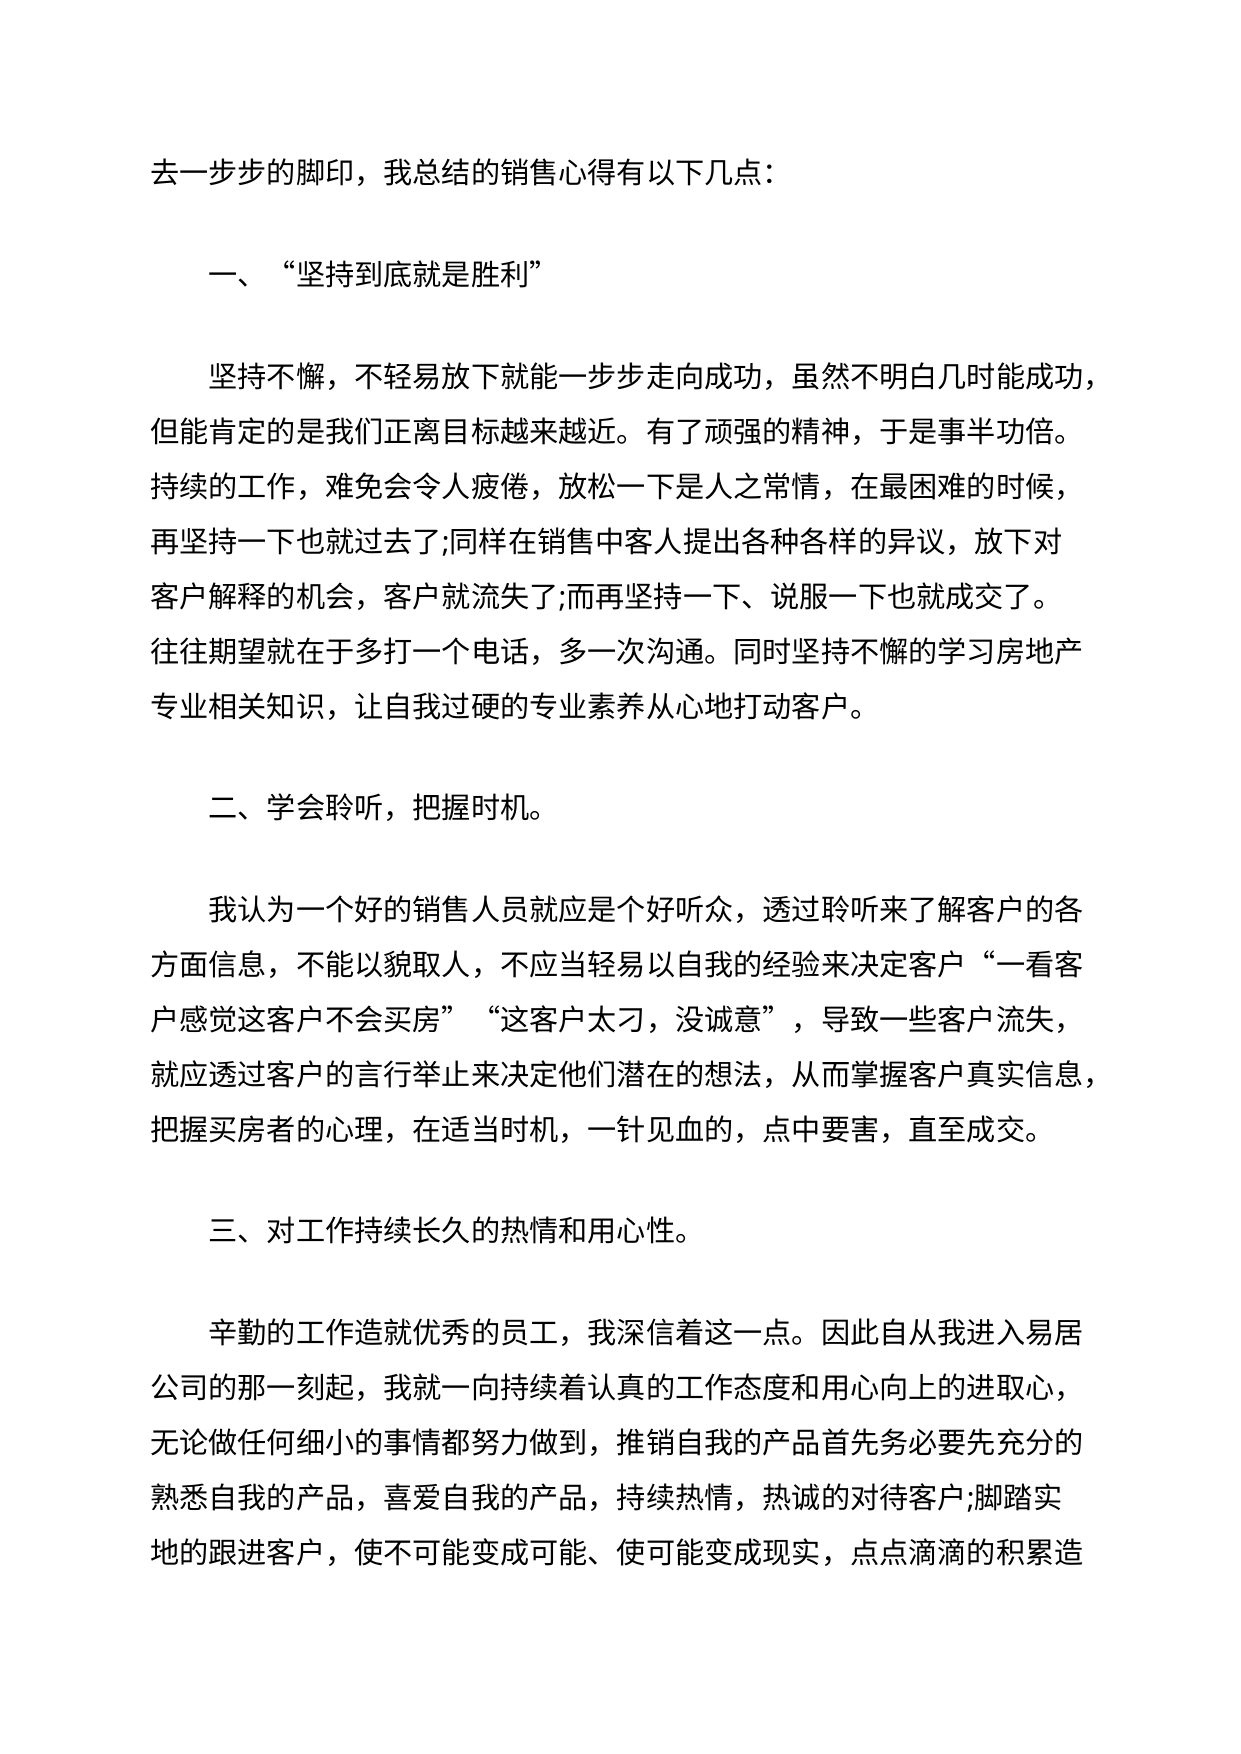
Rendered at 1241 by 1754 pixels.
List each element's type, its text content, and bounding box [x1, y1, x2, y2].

text 一、“坚持到底就是胜利” [150, 252, 1090, 294]
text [150, 150, 1090, 192]
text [150, 1310, 1090, 1572]
text 二、学会聆听，把握时机。 [150, 785, 1090, 827]
text 三、对工作持续长久的热情和用心性。 [150, 1208, 1090, 1250]
text 坚持不懈，不轻易放下就能一步步走向成功，虽然不明白几时能成功，但能肯定的是我们正离目标越来越近。有了顽强的精神，于是事半功倍。持续的工作，难免会令人疲倦，放松一下是人之常情，在最困难的时候，再坚持一下也就过去了;同样在销售中客人提出各种各样的异议，放下对客户解释的机会，客户就流失了;而再坚持一下、说服一下也就成交了。往往期望就在于多打一个电话，多一次沟通。同时坚持不懈的学习房地产专业相关知识，让自我过硬的专业素养从心地打动客户。 [150, 353, 1090, 725]
text 我认为一个好的销售人员就应是个好听众，透过聆听来了解客户的各方面信息，不能以貌取人，不应当轻易以自我的经验来决定客户“一看客户感觉这客户不会买房”“这客户太刁，没诚意”，导致一些客户流失，就应透过客户的言行举止来决定他们潜在的想法，从而掌握客户真实信息，把握买房者的心理，在适当时机，一针见血的，点中要害，直至成交。 [150, 887, 1090, 1148]
